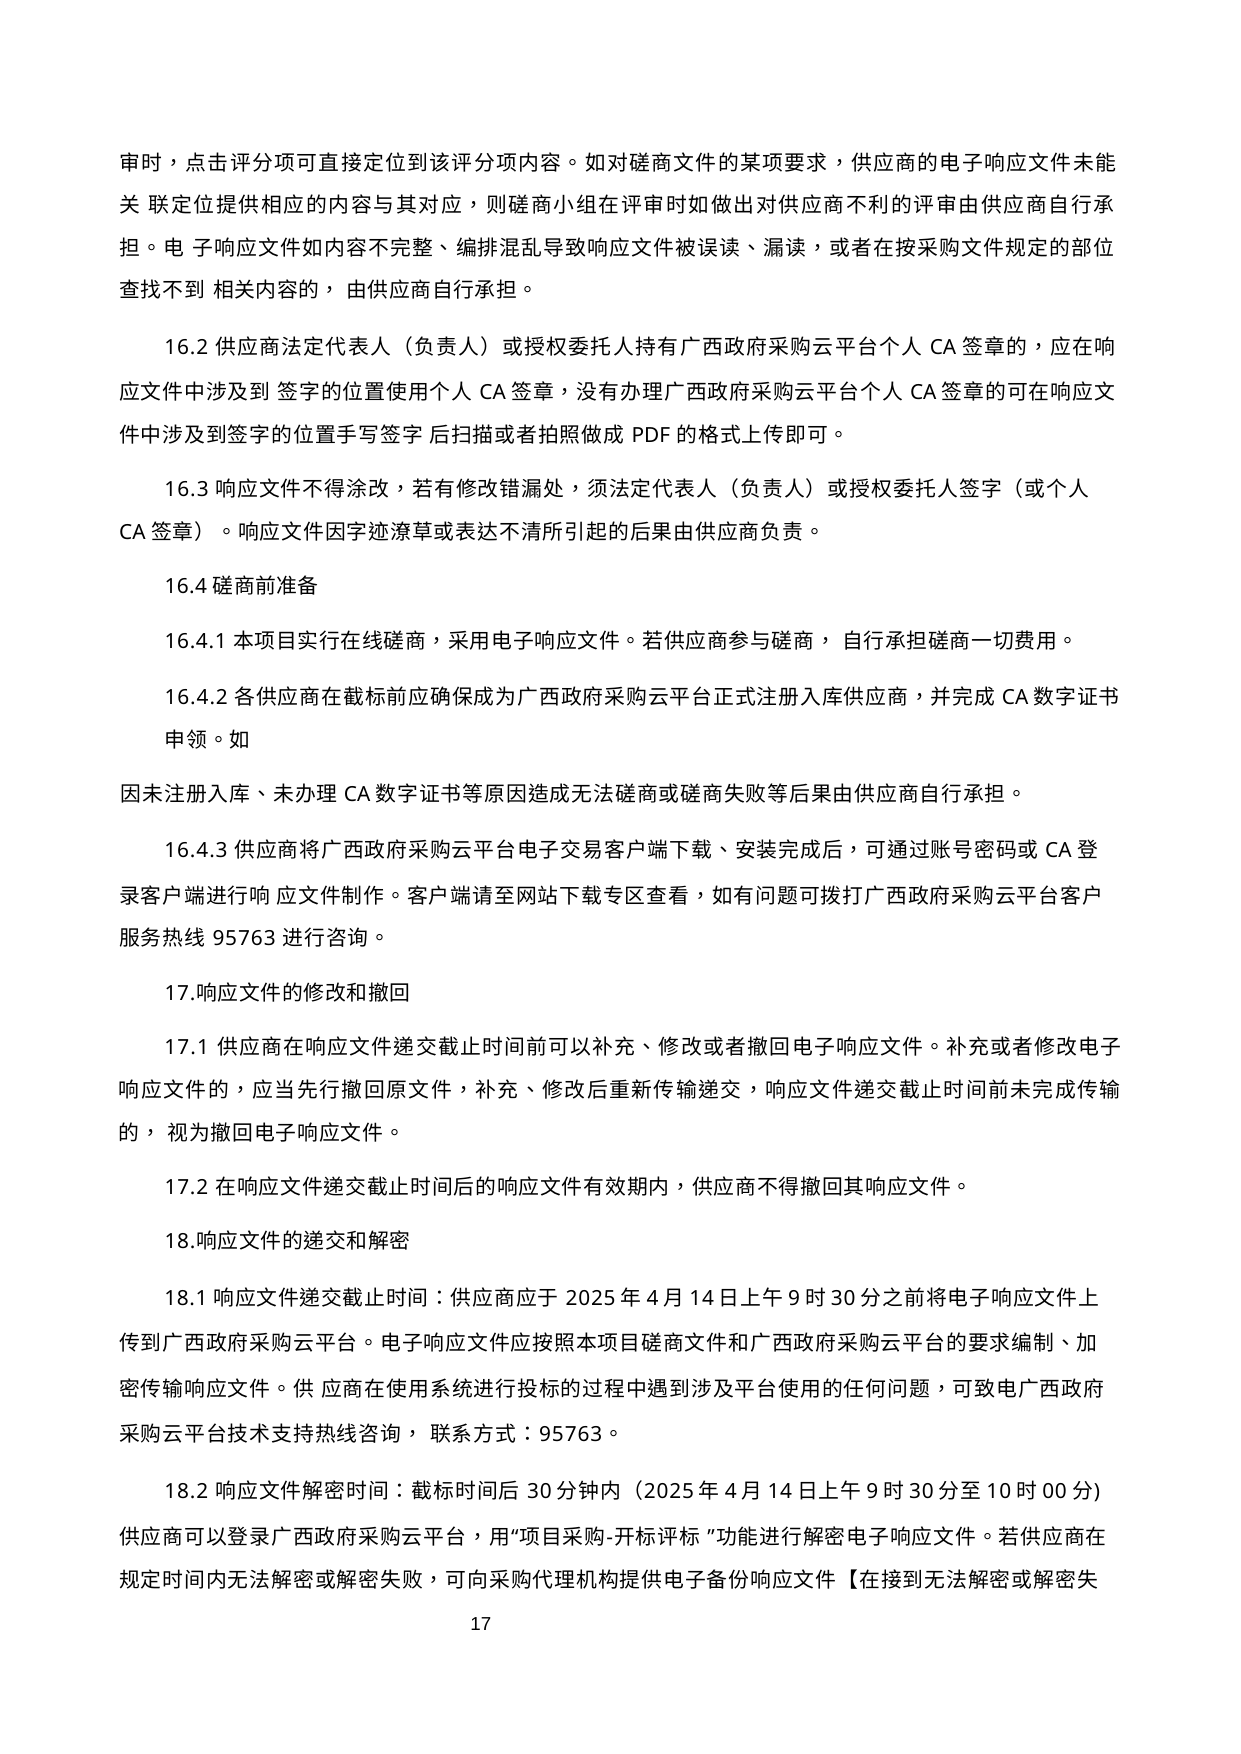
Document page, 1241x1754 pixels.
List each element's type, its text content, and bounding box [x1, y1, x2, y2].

text 16.4.1 本项目实行在线磋商，采用电子响应文件。若供应商参与磋商， 自行承担磋商一切费用。 [164, 626, 1122, 654]
text 16.4 磋商前准备 [164, 571, 1122, 600]
text 16.3 响应文件不得涂改，若有修改错漏处，须法定代表人（负责人）或授权委托人签字（或个人 CA 签章）。响应文件因字迹潦草或表达不清所引起的后果由供应商负责。 [119, 474, 1116, 545]
text 16.4.3 供应商将广西政府采购云平台电子交易客户端下载、安装完成后，可通过账号密码或 CA 登录客户端进行响 应文件制作。客户端请至网站下载专区查看，如有问题可拨打广西政府采购云平台客户服务热线 95763 进行咨询。 [119, 834, 1116, 952]
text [119, 1475, 1116, 1593]
text 17.1 供应商在响应文件递交截止时间前可以补充、修改或者撤回电子响应文件。补充或者修改电子 响应文件的，应当先行撤回原文件，补充、修改后重新传输递交，响应文件递交截止时间前未完成传输的， 视为撤回电子响应文件。 [119, 1032, 1122, 1146]
text 17.响应文件的修改和撤回 [164, 978, 1122, 1006]
text 18.响应文件的递交和解密 [164, 1227, 1122, 1255]
text 18.1 响应文件递交截止时间：供应商应于 2025年4月14日上午9时30分之前将电子响应文件上 传到广西政府采购云平台。电子响应文件应按照本项目磋商文件和广西政府采购云平台的要求编制、加密传输响应文件。供 应商在使用系统进行投标的过程中遇到涉及平台使用的任何问题，可致电广西政府采购云平台技术支持热线咨询， 联系方式：95763。 [119, 1281, 1116, 1448]
text 因未注册入库、未办理 CA 数字证书等原因造成无法磋商或磋商失败等后果由供应商自行承担。 [121, 779, 1122, 808]
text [119, 148, 1116, 304]
text 16.2 供应商法定代表人（负责人）或授权委托人持有广西政府采购云平台个人 CA 签章的，应在响应文件中涉及到 签字的位置使用个人 CA 签章，没有办理广西政府采购云平台个人 CA 签章的可在响应文件中涉及到签字的位置手写签字 后扫描或者拍照做成 PDF 的格式上传即可。 [119, 330, 1116, 448]
text 16.4.2 各供应商在截标前应确保成为广西政府采购云平台正式注册入库供应商，并完成 CA 数字证书申领。如 [164, 680, 1122, 753]
text 17.2 在响应文件递交截止时间后的响应文件有效期内，供应商不得撤回其响应文件。 [164, 1172, 1122, 1201]
